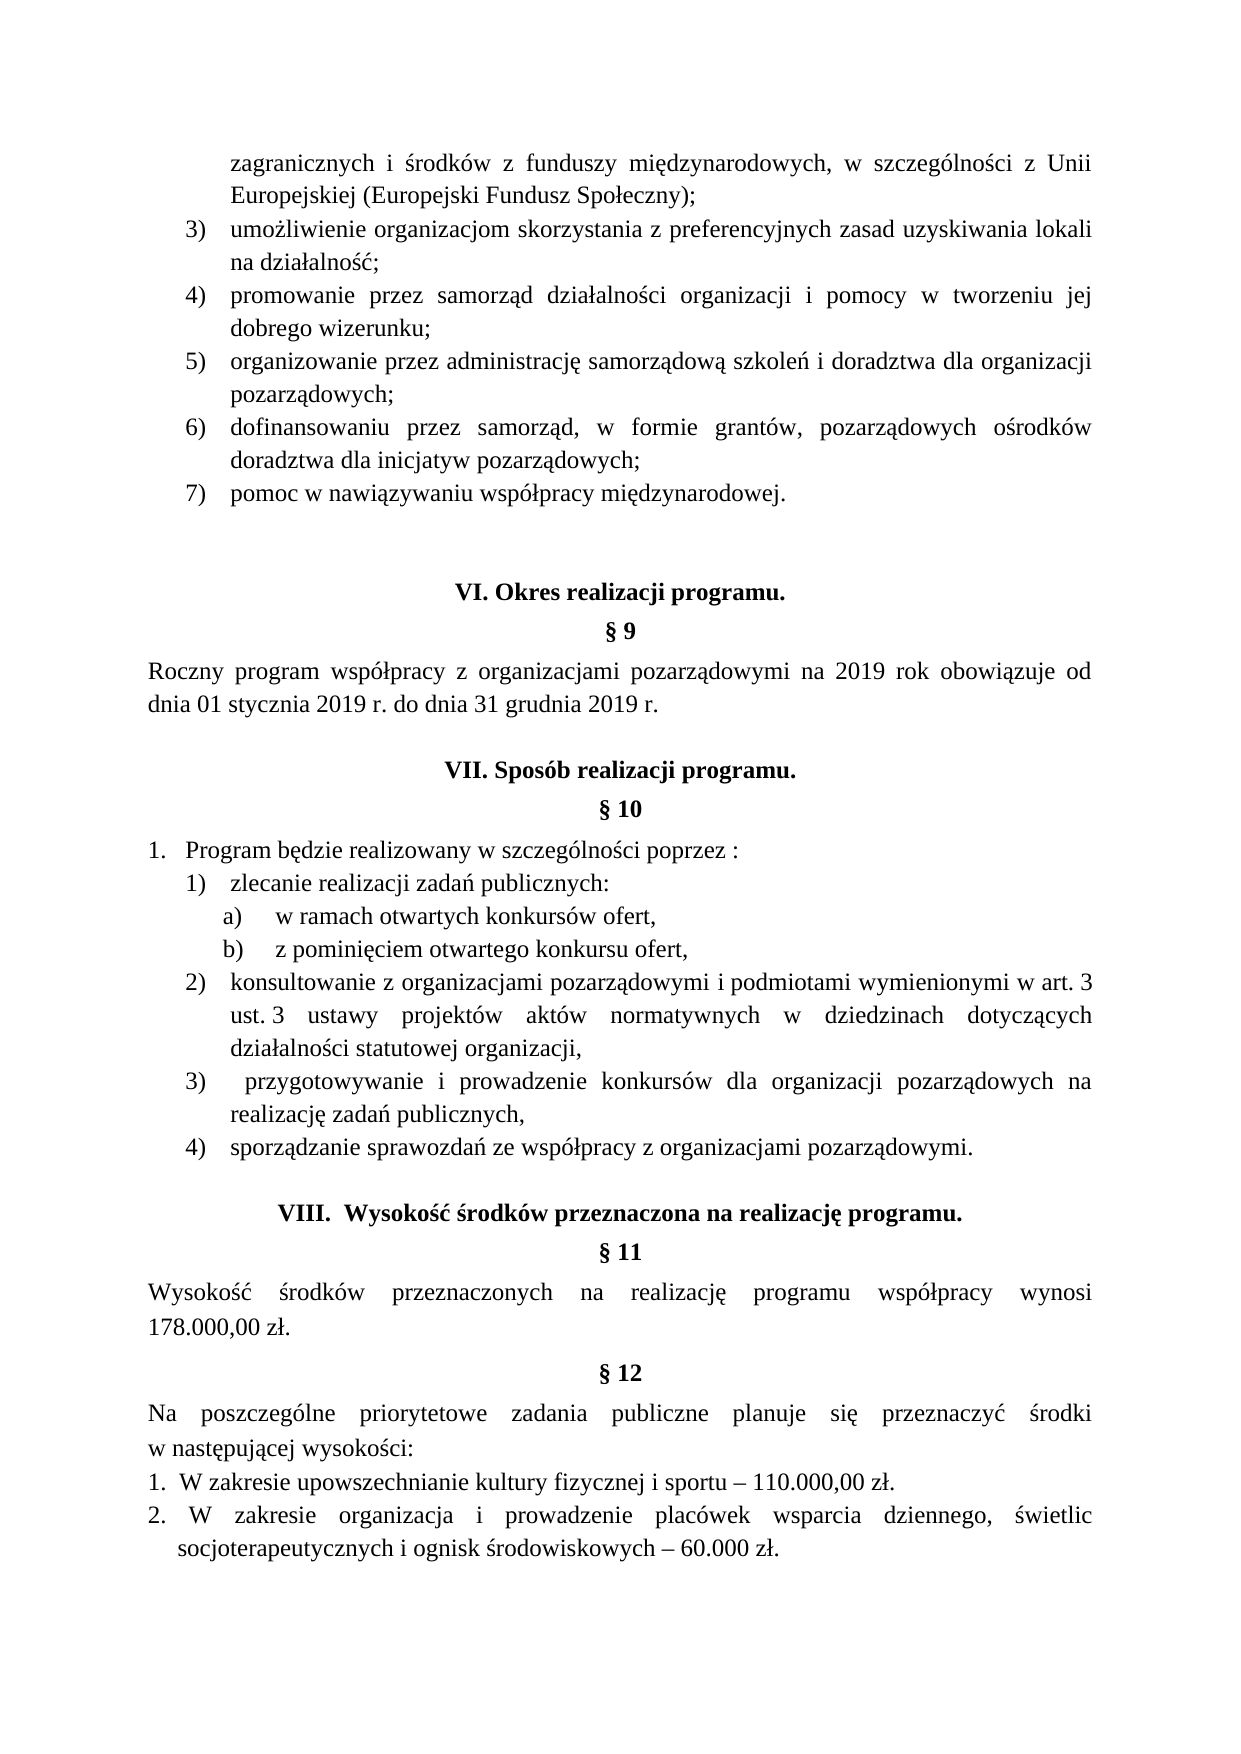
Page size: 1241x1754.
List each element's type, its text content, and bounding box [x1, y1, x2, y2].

text VII. Sposób realizacji programu. [148, 755, 1093, 784]
list umożliwienie organizacjom skorzystania z preferencyjnych zasad uzyskiwania lokali na działalność; [185, 214, 1093, 275]
text VIII. Wysokość środków przeznaczona na realizację programu. [148, 1198, 1093, 1227]
list sporządzanie sprawozdań ze współpracy z organizacjami pozarządowymi. [185, 1132, 1093, 1161]
list promowanie przez samorząd działalności organizacji i pomocy w tworzeniu jej dobrego wizerunku; [185, 280, 1093, 341]
text § 9 [148, 616, 1093, 644]
text 1. W zakresie upowszechnianie kultury fizycznej i sportu – 110.000,00 zł. [148, 1467, 1093, 1496]
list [185, 148, 1093, 209]
list pomoc w nawiązywaniu współpracy międzynarodowej. [185, 478, 1093, 507]
text VI. Okres realizacji programu. [148, 577, 1093, 606]
text Na poszczególne priorytetowe zadania publiczne planuje się przeznaczyć środki w następującej wysokości: [148, 1398, 1093, 1462]
text Wysokość środków przeznaczonych na realizację programu współpracy wynosi 178.000,00 zł. [148, 1277, 1093, 1341]
list w ramach otwartych konkursów ofert, [223, 901, 1093, 929]
text 2. W zakresie organizacja i prowadzenie placówek wsparcia dziennego, świetlic socjoterapeutycznych i ognisk środowiskowych – 60.000 zł. [148, 1500, 1093, 1562]
list konsultowanie z organizacjami pozarządowymi i podmiotami wymienionymi w art. 3 ust. 3 ustawy projektów aktów normatywnych w dziedzinach dotyczących działalności statutowej organizacji, [185, 967, 1093, 1062]
list organizowanie przez administrację samorządową szkoleń i doradztwa dla organizacji pozarządowych; [185, 346, 1093, 407]
text Roczny program współpracy z organizacjami pozarządowymi na 2019 rok obowiązuje od dnia 01 stycznia 2019 r. do dnia 31 grudnia 2019 r. [148, 656, 1093, 718]
list zlecanie realizacji zadań publicznych: [185, 868, 1093, 896]
text § 10 [148, 794, 1093, 823]
list przygotowywanie i prowadzenie konkursów dla organizacji pozarządowych na realizację zadań publicznych, [185, 1066, 1093, 1128]
list dofinansowaniu przez samorząd, w formie grantów, pozarządowych ośrodków doradztwa dla inicjatyw pozarządowych; [185, 412, 1093, 473]
text § 11 [148, 1237, 1093, 1266]
list Program będzie realizowany w szczególności poprzez : [148, 835, 1093, 863]
list z pominięciem otwartego konkursu ofert, [223, 934, 1093, 962]
text § 12 [148, 1358, 1093, 1387]
